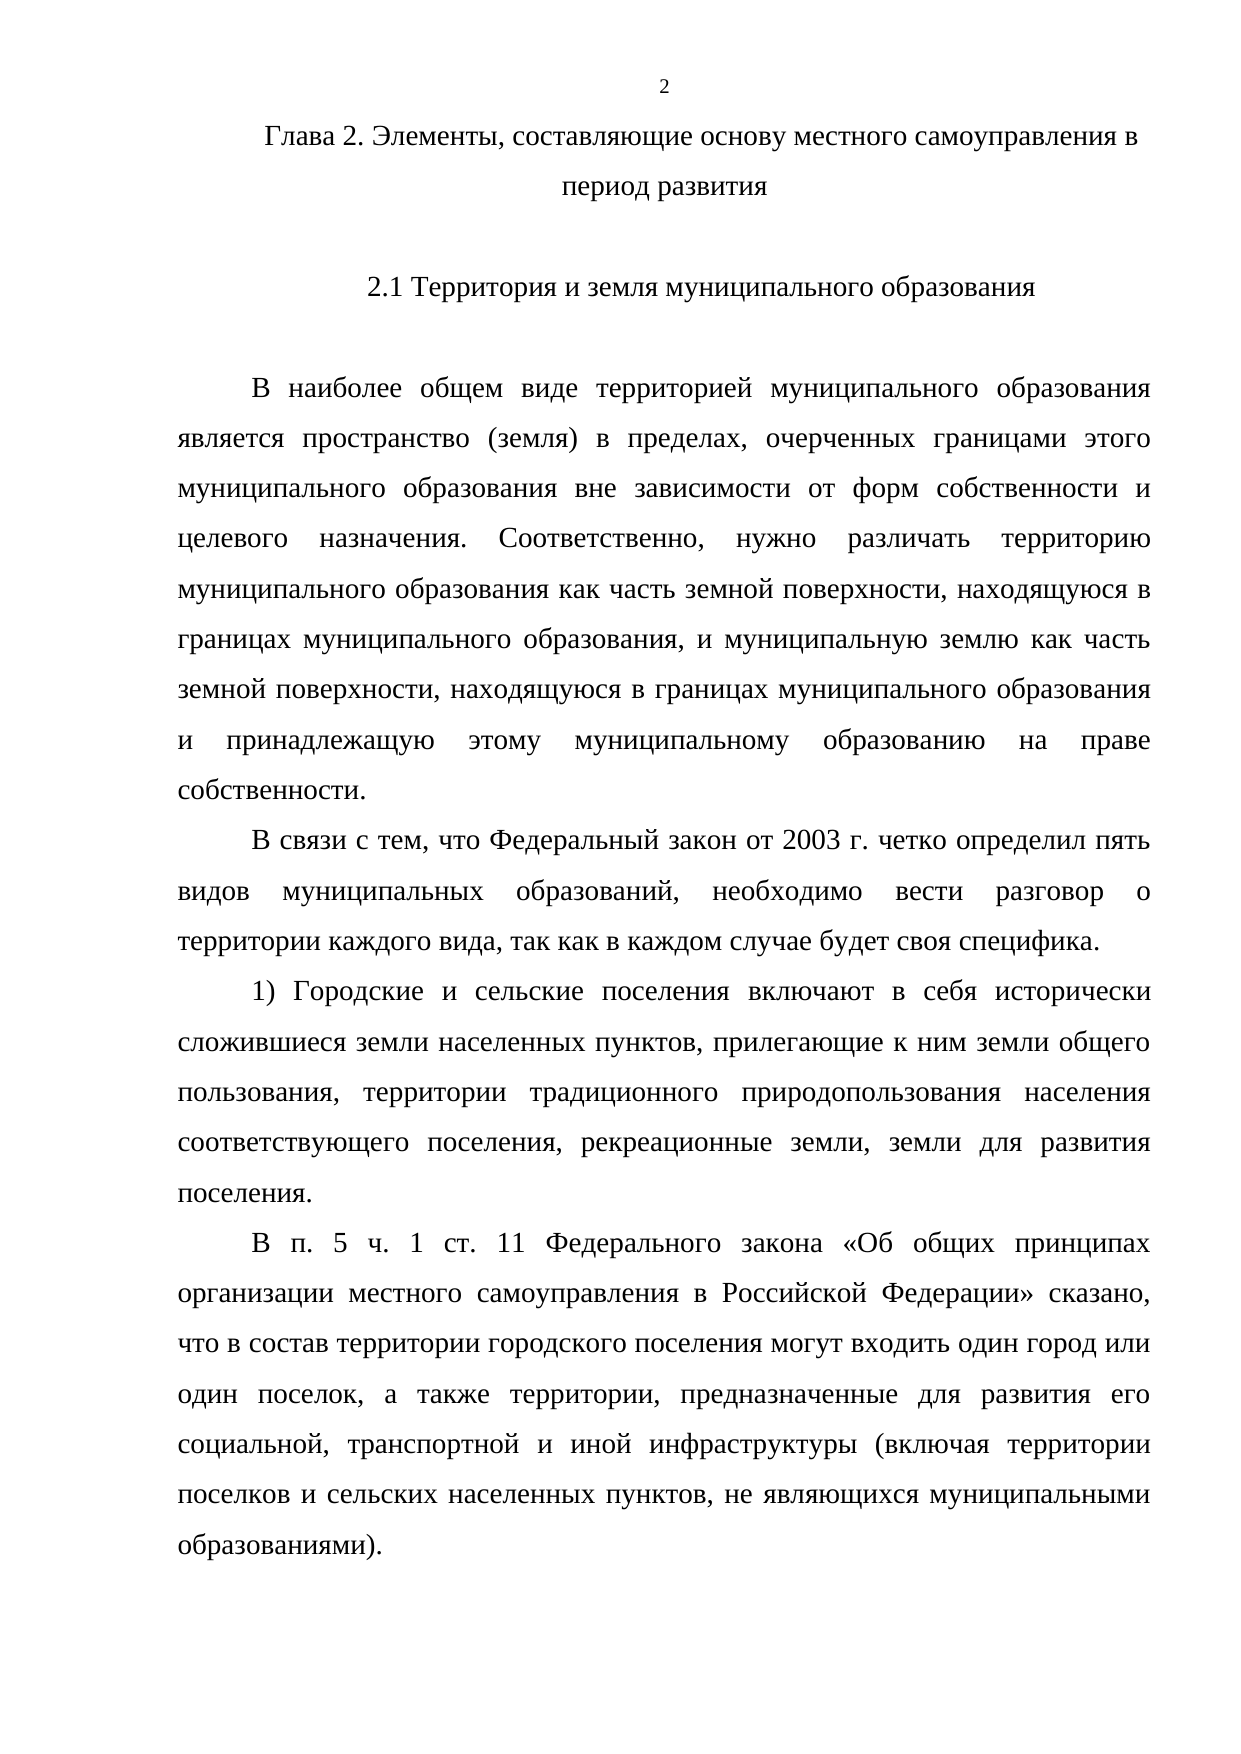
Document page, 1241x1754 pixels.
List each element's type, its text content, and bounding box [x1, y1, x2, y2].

text 2.1 Территория и земля муниципального образования [177, 269, 1152, 303]
text В наиболее общем виде территорией муниципального образования является пространство (земля) в пределах, очерченных границами этого муниципального образования вне зависимости от форм собственности и целевого назначения. Соответственно, нужно различать территорию муниципального образования как часть земной поверхности, находящуюся в границах муниципального образования, и муниципальную землю как часть земной поверхности, находящуюся в границах муниципального образования и принадлежащую этому муниципальному образованию на праве собственности. [177, 370, 1152, 806]
text 1) Городские и сельские поселения включают в себя исторически сложившиеся земли населенных пунктов, прилегающие к ним земли общего пользования, территории традиционного природопользования населения соответствующего поселения, рекреационные земли, земли для развития поселения. [177, 973, 1152, 1208]
text В связи с тем, что Федеральный закон от 2003 г. четко определил пять видов муниципальных образований, необходимо вести разговор о территории каждого вида, так как в каждом случае будет своя специфика. [177, 822, 1152, 957]
text Глава 2. Элементы, составляющие основу местного самоуправления в период развития [177, 118, 1152, 202]
text В п. 5 ч. 1 ст. 11 Федерального закона «Об общих принципах организации местного самоуправления в Российской Федерации» сказано, что в состав территории городского поселения могут входить один город или один поселок, а также территории, предназначенные для развития его социальной, транспортной и иной инфраструктуры (включая территории поселков и сельских населенных пунктов, не являющихся муниципальными образованиями). [177, 1225, 1152, 1560]
